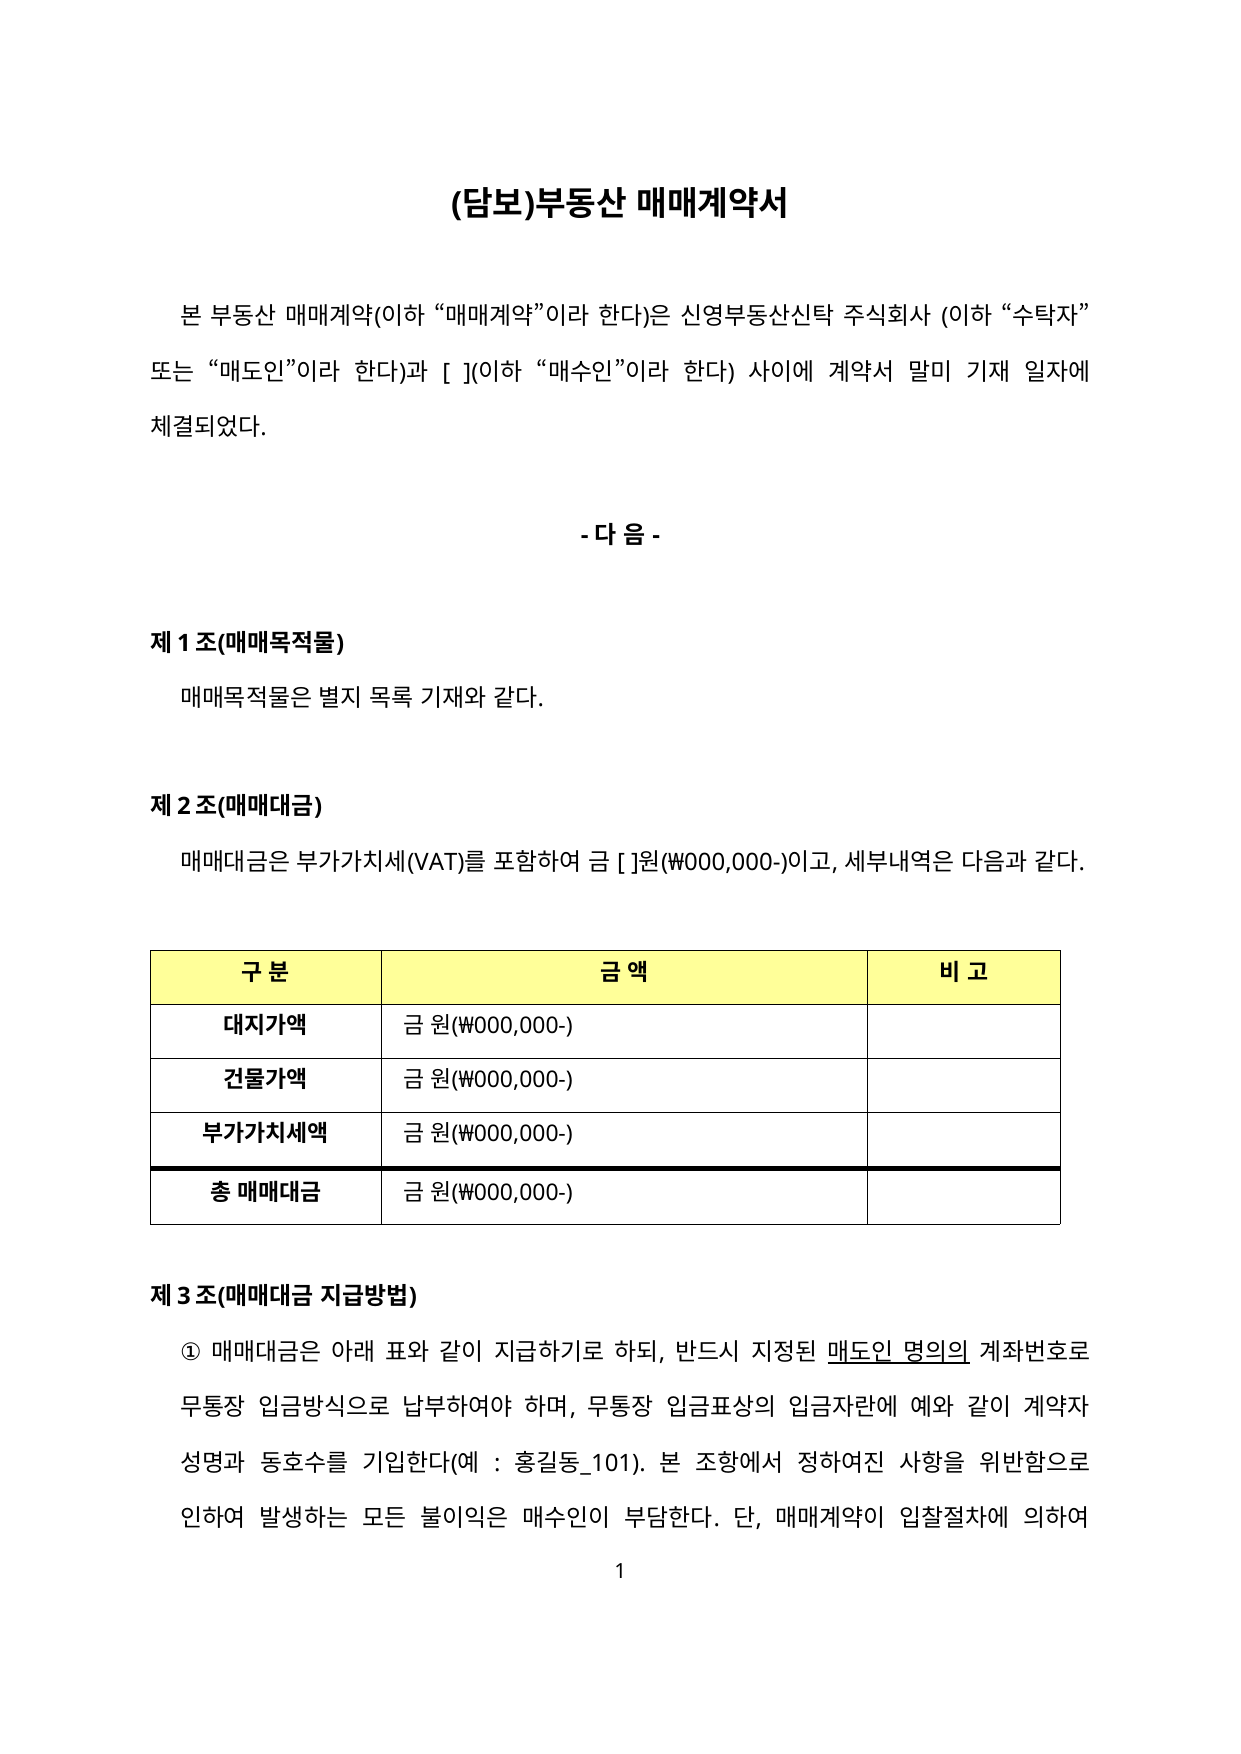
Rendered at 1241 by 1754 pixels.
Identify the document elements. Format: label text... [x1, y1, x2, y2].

text 매매대금은 부가가치세(VAT)를 포함하여 금 [ ]원(₩000,000-)이고, 세부내역은 다음과 같다. [150, 842, 1090, 877]
table_header 비 고 [868, 951, 1060, 1004]
table_cell 금 원(₩000,000-) [382, 1059, 867, 1112]
text - 다 음 - [150, 516, 1090, 551]
text 제3조(매매대금 지급방법) [150, 1277, 1090, 1311]
table_cell 총 매매대금 [151, 1171, 381, 1224]
text 매매목적물은 별지 목록 기재와 같다. [150, 679, 1090, 714]
text 제2조(매매대금) [150, 787, 1090, 822]
table_cell [868, 1005, 1060, 1058]
table_cell 금 원(₩000,000-) [382, 1005, 867, 1058]
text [150, 1332, 1090, 1533]
table_cell 부가가치세액 [151, 1113, 381, 1166]
table_cell 건물가액 [151, 1059, 381, 1112]
table_cell [868, 1059, 1060, 1112]
table_cell [868, 1113, 1060, 1166]
text 제1조(매매목적물) [150, 623, 1090, 658]
text 본 부동산 매매계약(이하 “매매계약”이라 한다)은 신영부동산신탁 주식회사 (이하 “수탁자” 또는 “매도인”이라 한다)과 [ ](이하 “매수인”이라 한다) 사이에 계약서 말미 기재 일자에 체결되었다. [150, 297, 1090, 443]
table_cell 대지가액 [151, 1005, 381, 1058]
table_header 구 분 [151, 951, 381, 1004]
table_header 금 액 [382, 951, 867, 1004]
table_cell 금 원(₩000,000-) [382, 1113, 867, 1166]
table_cell 금 원(₩000,000-) [382, 1171, 867, 1224]
text (담보)부동산 매매계약서 [150, 177, 1090, 226]
table_cell [868, 1171, 1060, 1224]
